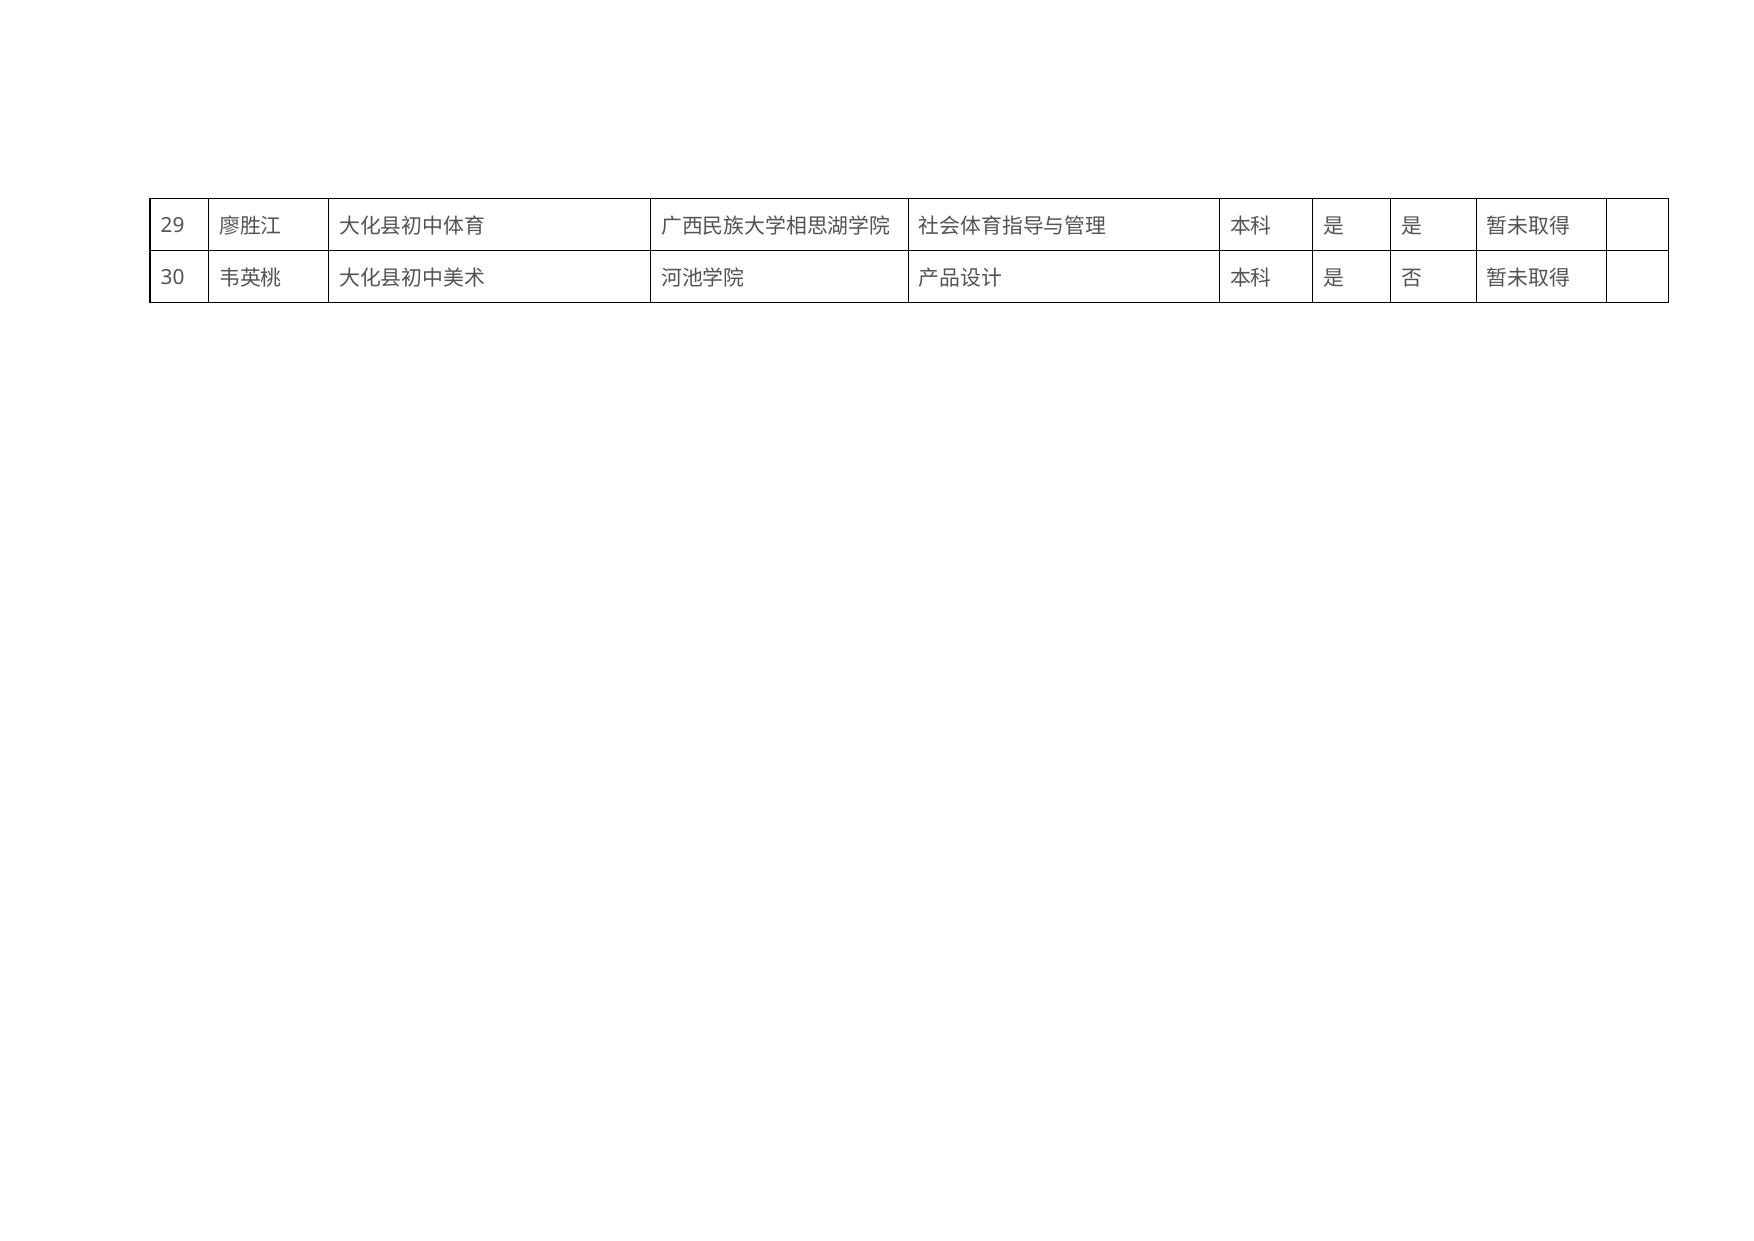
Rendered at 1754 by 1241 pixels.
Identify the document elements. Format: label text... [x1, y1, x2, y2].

table_cell 社会体育指导与管理 [909, 199, 1219, 250]
table_cell 暂未取得 [1477, 251, 1606, 302]
table_cell 否 [1391, 251, 1476, 302]
table_cell 是 [1391, 199, 1476, 250]
table_cell 是 [1313, 251, 1390, 302]
table_cell [1607, 199, 1668, 250]
table_cell 大化县初中体育 [329, 199, 650, 250]
table_cell 大化县初中美术 [329, 251, 650, 302]
table_cell 廖胜江 [209, 199, 328, 250]
table_cell 29 [151, 199, 208, 250]
table_cell 是 [1313, 199, 1390, 250]
table_cell 暂未取得 [1477, 199, 1606, 250]
table_cell 本科 [1220, 251, 1312, 302]
table_cell 产品设计 [909, 251, 1219, 302]
table_cell 本科 [1220, 199, 1312, 250]
table_cell 30 [151, 251, 208, 302]
table_cell 广西民族大学相思湖学院 [651, 199, 908, 250]
table_cell 河池学院 [651, 251, 908, 302]
table_cell [1607, 251, 1668, 302]
table_cell 韦英桃 [209, 251, 328, 302]
